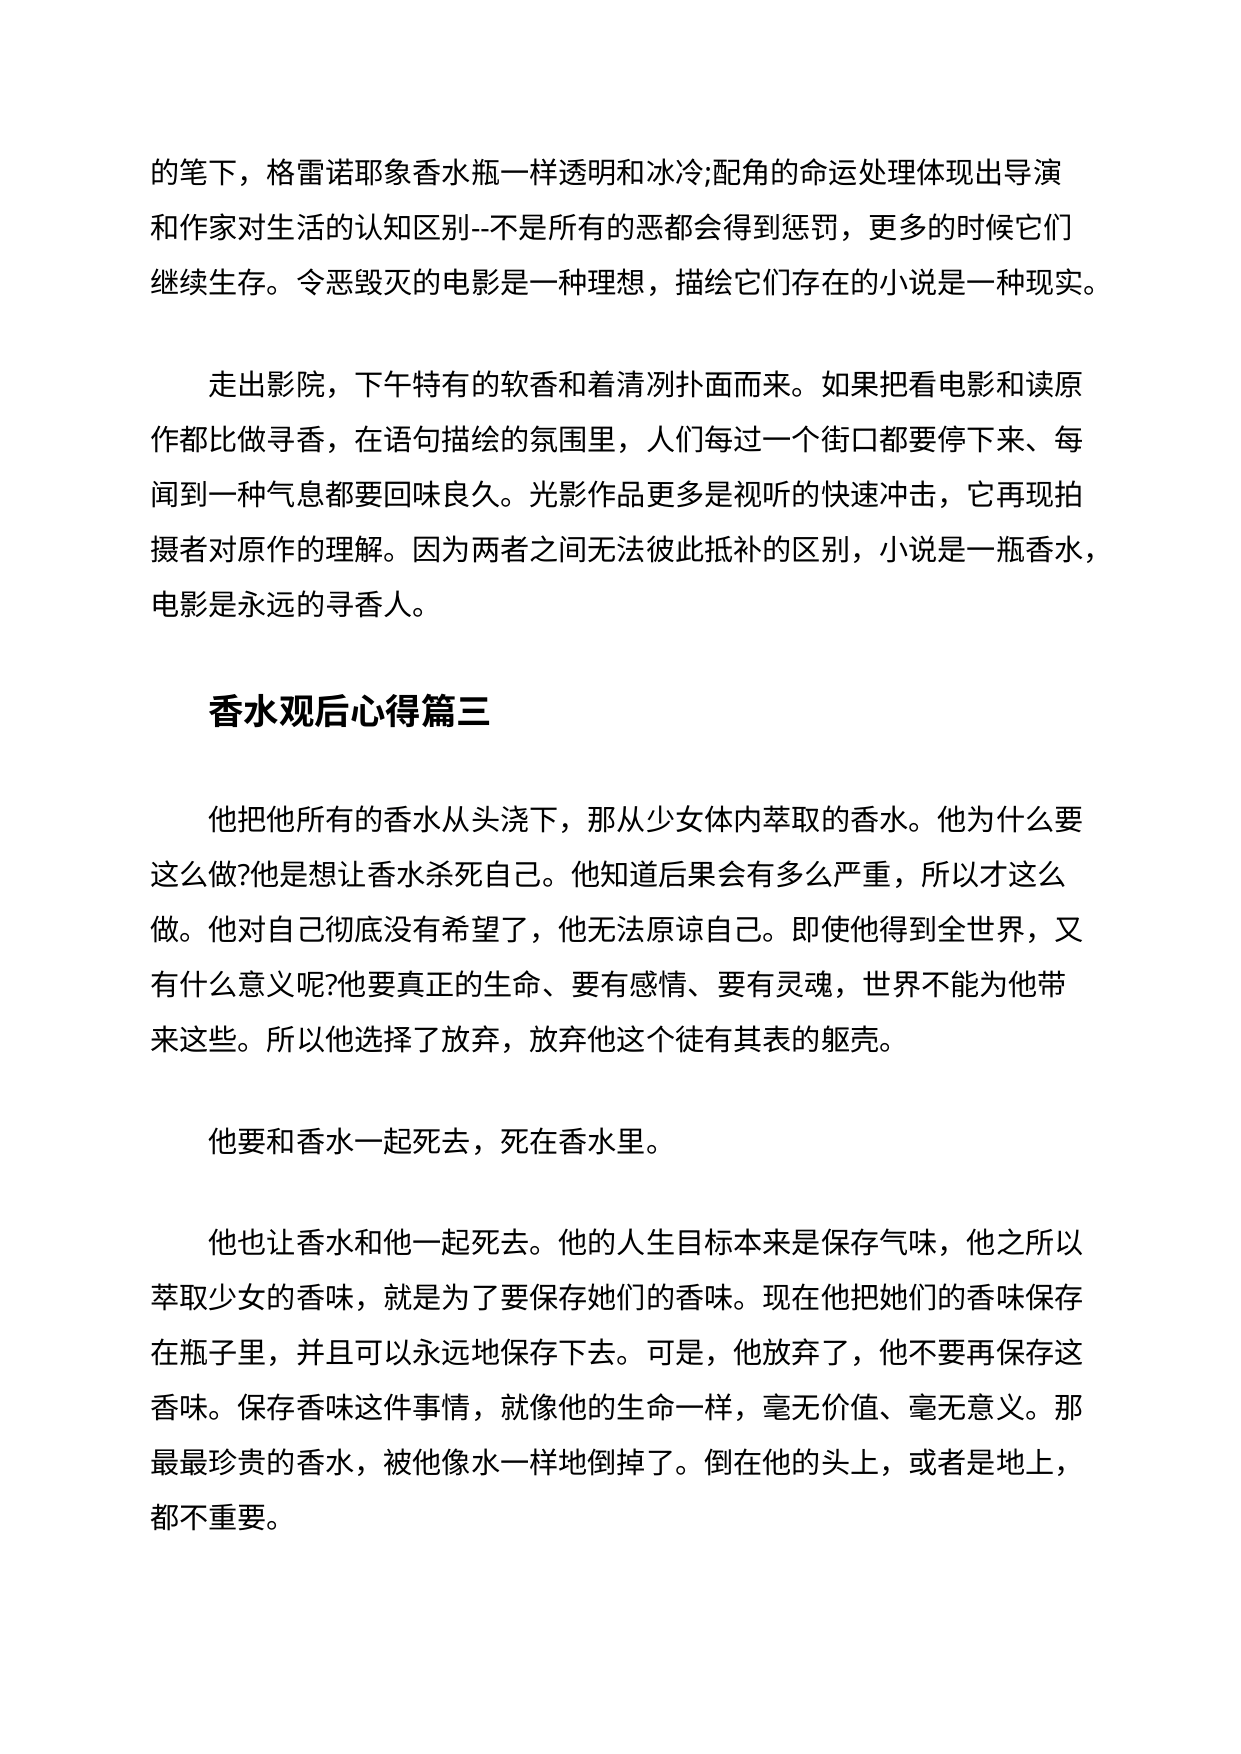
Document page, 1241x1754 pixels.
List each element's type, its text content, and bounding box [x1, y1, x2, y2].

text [150, 150, 1090, 302]
text 他要和香水一起死去，死在香水里。 [150, 1118, 1090, 1160]
text 走出影院，下午特有的软香和着清冽扑面而来。如果把看电影和读原作都比做寻香，在语句描绘的氛围里，人们每过一个街口都要停下来、每闻到一种气息都要回味良久。光影作品更多是视听的快速冲击，它再现拍摄者对原作的理解。因为两者之间无法彼此抵补的区别，小说是一瓶香水，电影是永远的寻香人。 [150, 362, 1090, 624]
text 他也让香水和他一起死去。他的人生目标本来是保存气味，他之所以萃取少女的香味，就是为了要保存她们的香味。现在他把她们的香味保存在瓶子里，并且可以永远地保存下去。可是，他放弃了，他不要再保存这香味。保存香味这件事情，就像他的生命一样，毫无价值、毫无意义。那最最珍贵的香水，被他像水一样地倒掉了。倒在他的头上，或者是地上，都不重要。 [150, 1220, 1090, 1537]
text 香水观后心得篇三 [150, 683, 1090, 734]
text 他把他所有的香水从头浇下，那从少女体内萃取的香水。他为什么要这么做?他是想让香水杀死自己。他知道后果会有多么严重，所以才这么做。他对自己彻底没有希望了，他无法原谅自己。即使他得到全世界，又有什么意义呢?他要真正的生命、要有感情、要有灵魂，世界不能为他带来这些。所以他选择了放弃，放弃他这个徒有其表的躯壳。 [150, 797, 1090, 1059]
